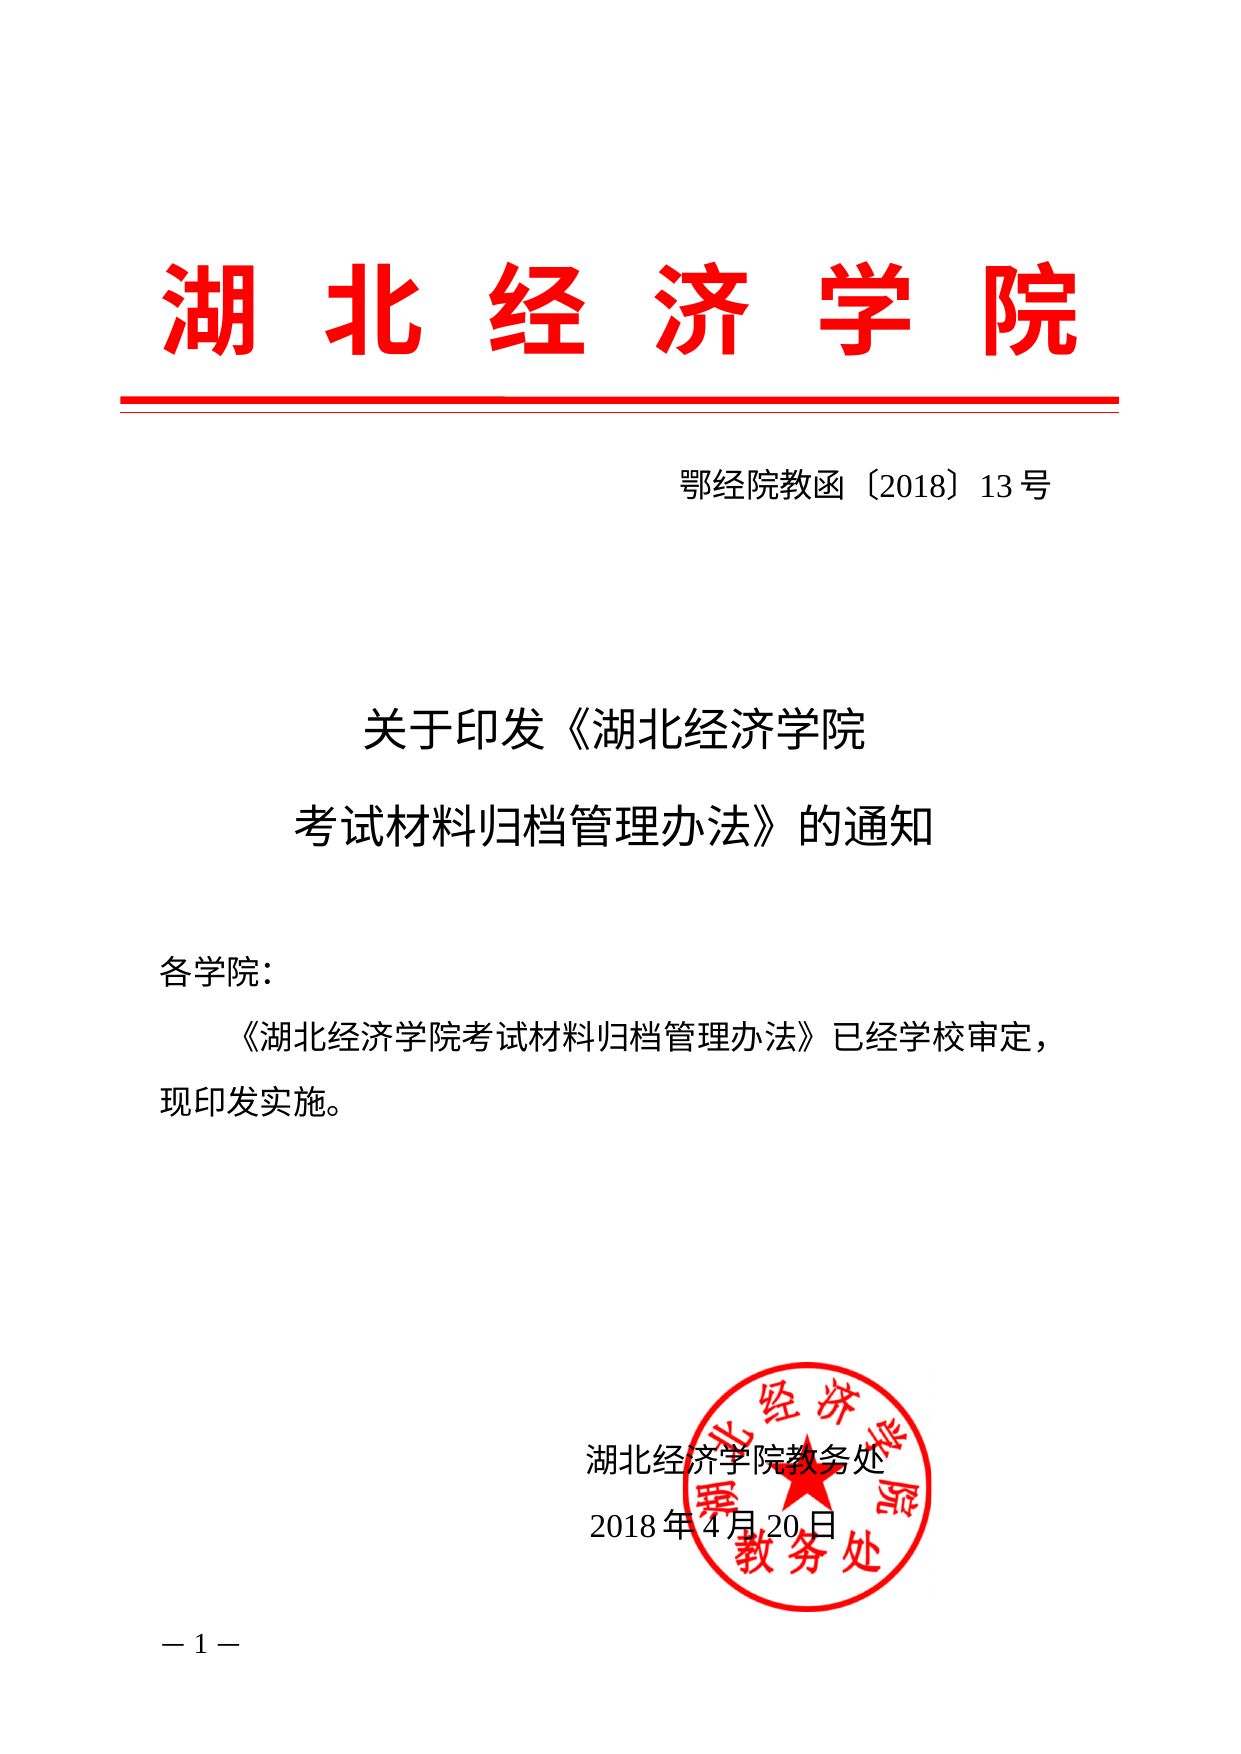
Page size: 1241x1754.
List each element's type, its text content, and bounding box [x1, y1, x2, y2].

text 关于印发《湖北经济学院 [159, 677, 1069, 775]
text 《湖北经济学院考试材料归档管理办法》已经学校审定，现印发实施。 [159, 1002, 1069, 1132]
text 2018年4月20日 [159, 1490, 1069, 1555]
picture [682, 1555, 932, 1612]
text 各学院： [159, 937, 1069, 1002]
text 湖北经济学院 [159, 222, 1080, 385]
text 湖北经济学院教务处 [159, 1425, 1069, 1490]
text 考试材料归档管理办法》的通知 [159, 775, 1069, 872]
picture [682, 1362, 932, 1425]
text 鄂经院教函〔2018〕13号 [159, 450, 1052, 515]
